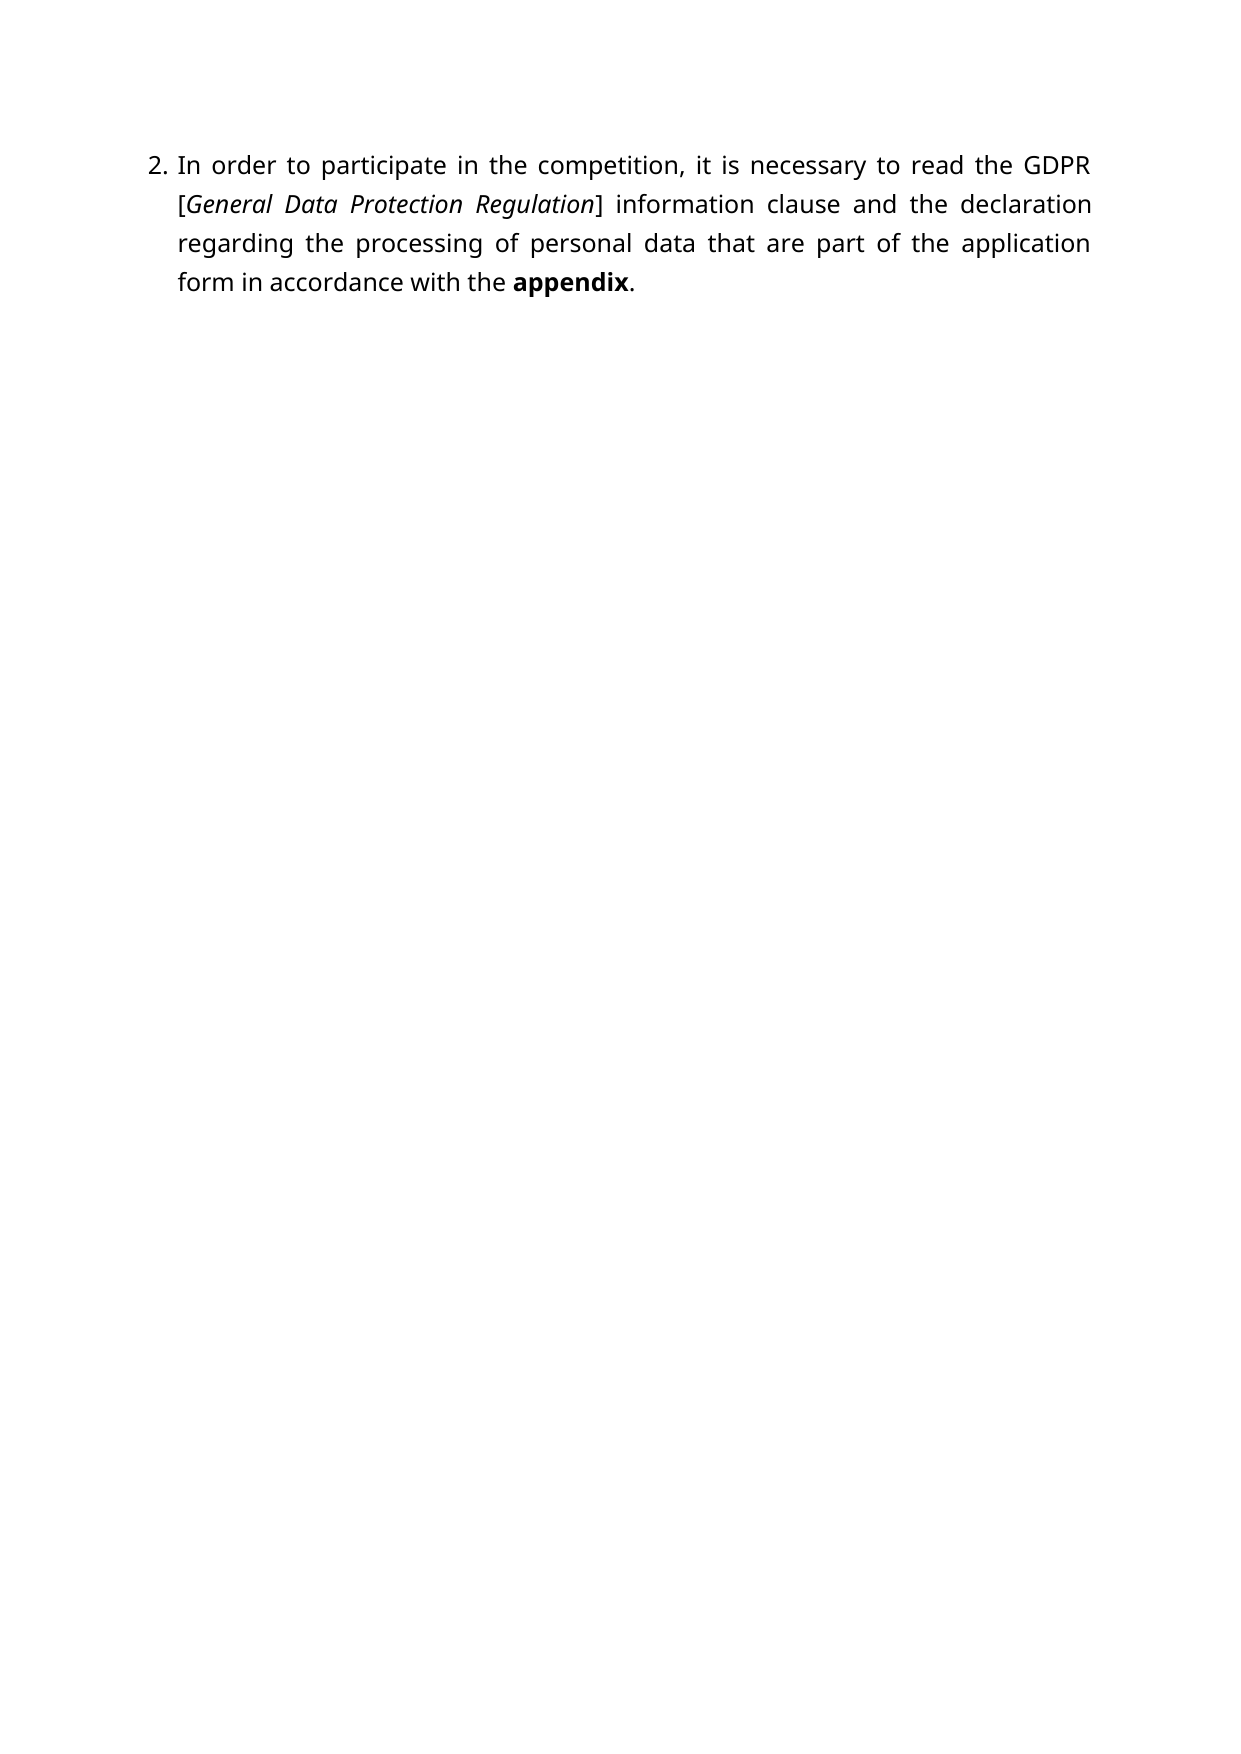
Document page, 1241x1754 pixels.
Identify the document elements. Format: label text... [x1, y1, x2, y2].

list In order to participate in the competition, it is necessary to read the GDPR [General Data Protection Regulation] information clause and the declaration regarding the processing of personal data that are part of the application form in accordance with the appendix. [148, 148, 1093, 299]
